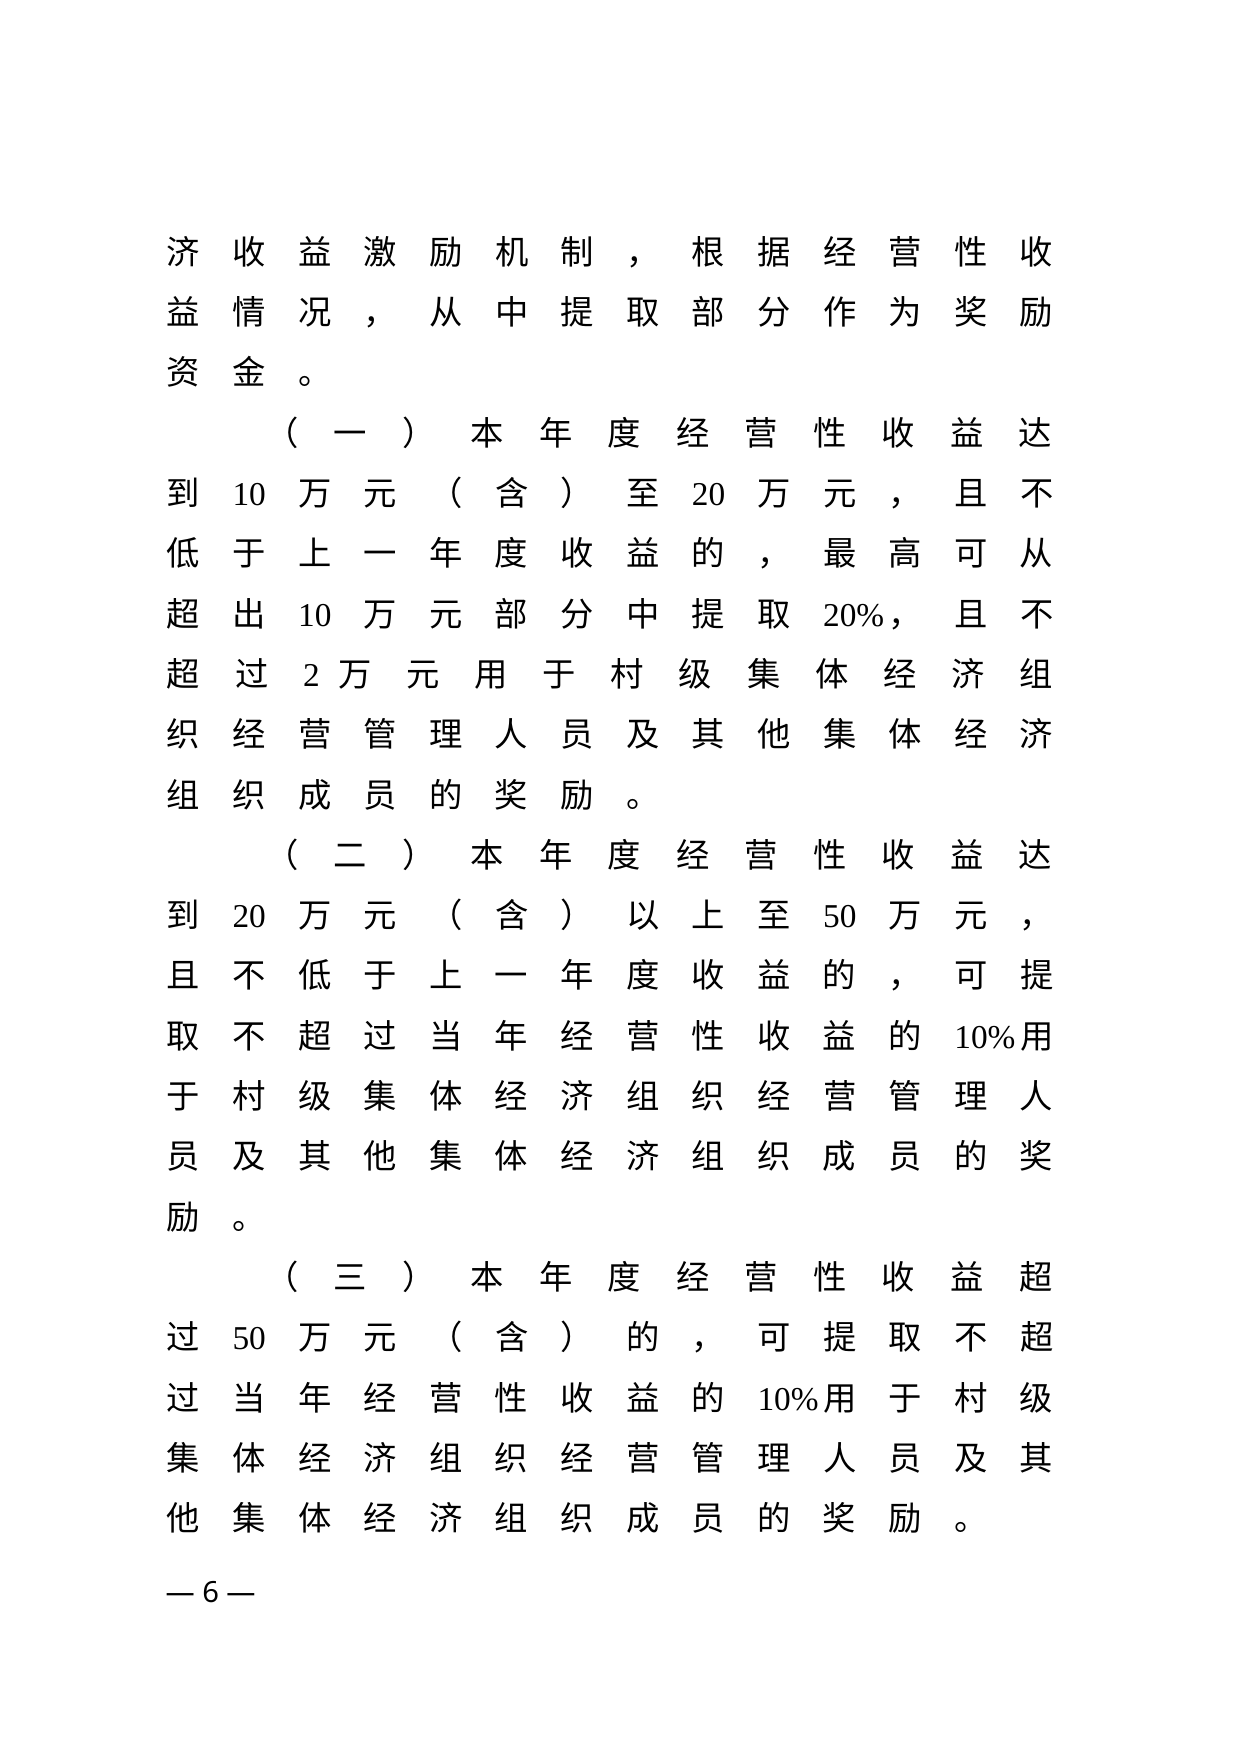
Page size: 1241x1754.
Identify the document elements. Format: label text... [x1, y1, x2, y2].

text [167, 219, 1085, 400]
text （二）本年度经营性收益达到20万元（含）以上至50万元，且不低于上一年度收益的，可提取不超过当年经营性收益的10%用于村级集体经济组织经营管理人员及其他集体经济组织成员的奖励。 [167, 823, 1085, 1245]
text （一）本年度经营性收益达到10万元（含）至20万元，且不低于上一年度收益的，最高可从超出10万元部分中提取20%，且不超过2万元用于村级集体经济组织经营管理人员及其他集体经济组织成员的奖励。 [167, 400, 1085, 823]
text （三）本年度经营性收益超过50万元（含）的，可提取不超过当年经营性收益的10%用于村级集体经济组织经营管理人员及其他集体经济组织成员的奖励。 [167, 1245, 1085, 1546]
